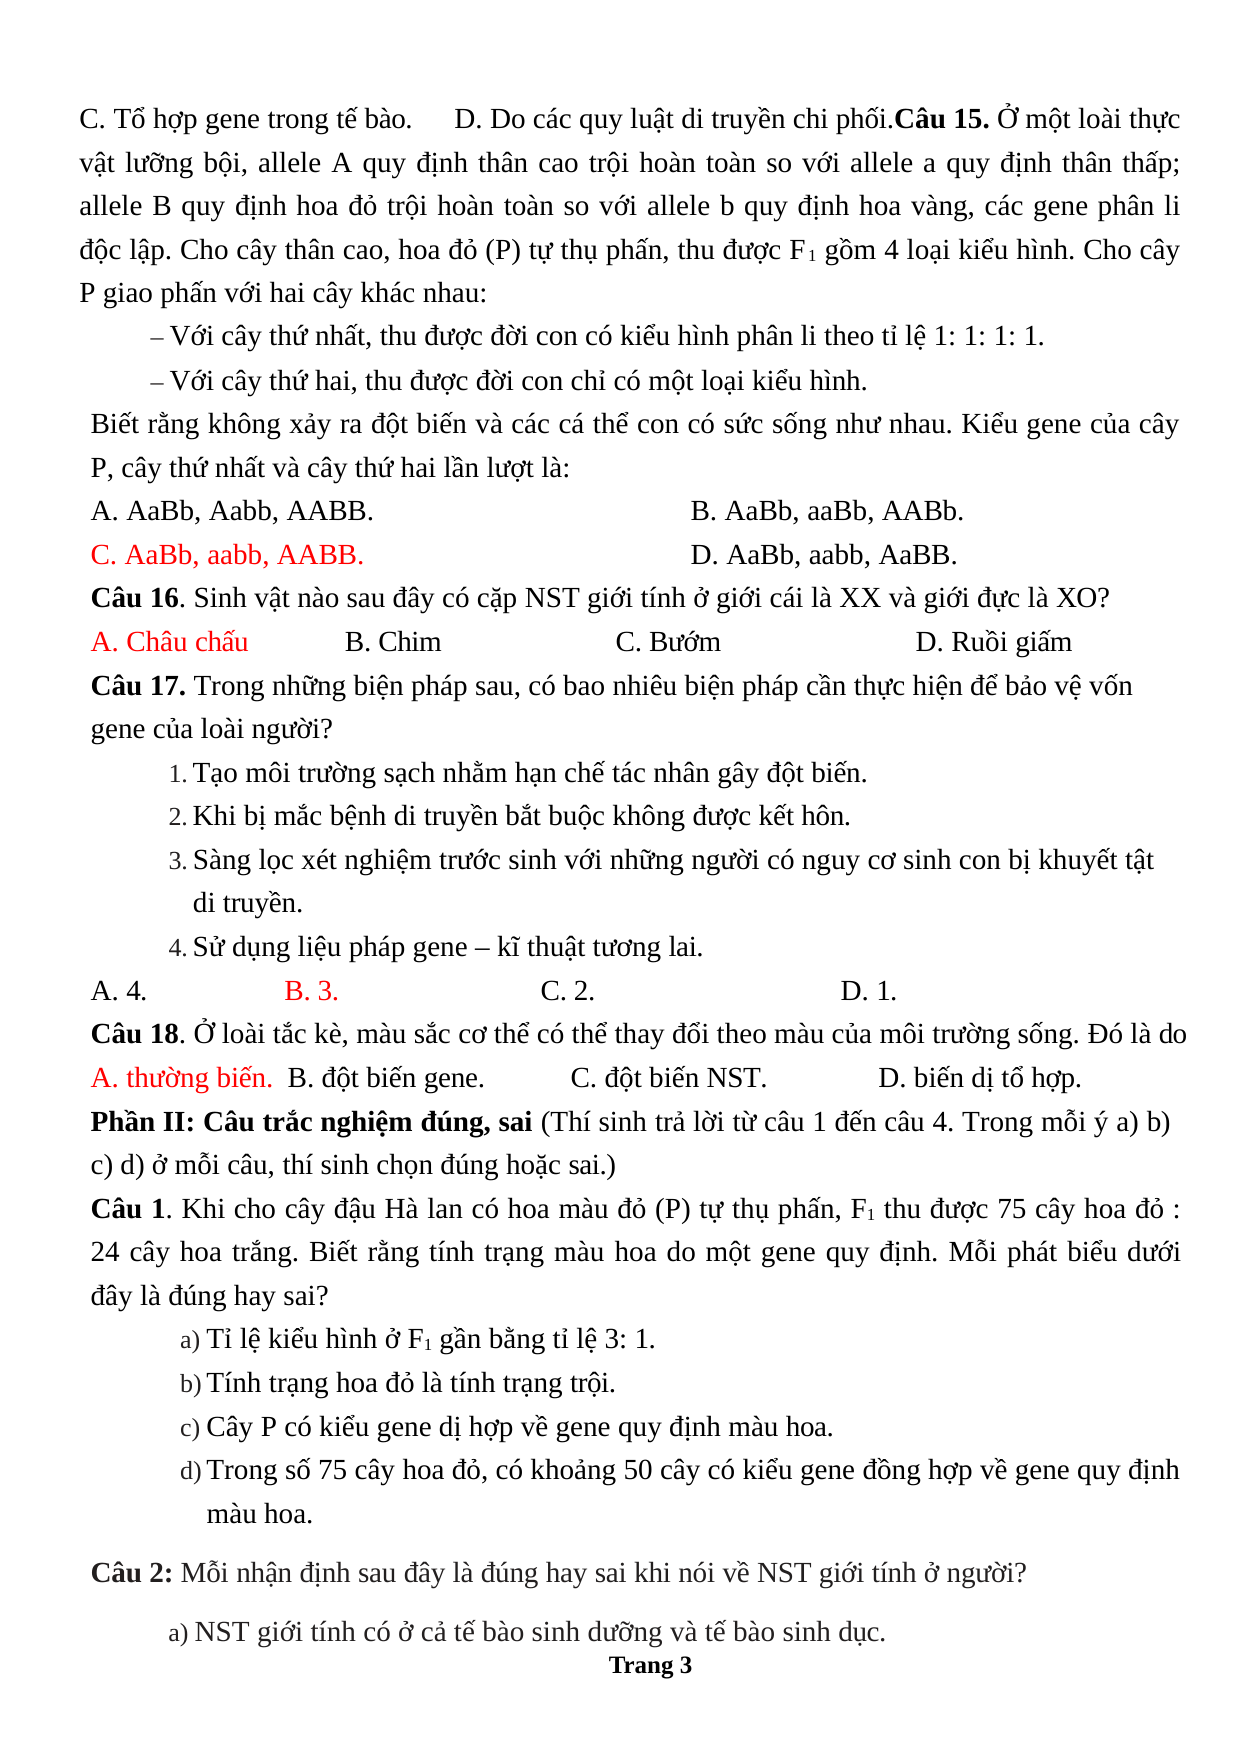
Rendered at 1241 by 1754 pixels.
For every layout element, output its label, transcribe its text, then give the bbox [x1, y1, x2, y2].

list d) ở mỗi câu, thí sinh chọn đúng hoặc sai.) [90, 1147, 1221, 1181]
text Biết rằng không xảy ra đột biến và các cá thể con có sức sống như nhau. Kiểu gene của cây P, cây thứ nhất và cây thứ hai lần lượt là: [90, 406, 1181, 483]
text Câu 17. Trong những biện pháp sau, có bao nhiêu biện pháp cần thực hiện để bảo vệ vốn gene của loài người? [90, 668, 1180, 745]
text Câu 1. Khi cho cây đậu Hà lan có hoa màu đỏ (P) tự thụ phấn, F1 thu được 75 cây hoa đỏ : 24 cây hoa trắng. Biết rằng tính trạng màu hoa do một gene quy định. Mỗi phát biểu dưới đây là đúng hay sai? [90, 1191, 1181, 1312]
list Tính trạng hoa đỏ là tính trạng trội. [180, 1365, 1221, 1399]
text A. Châu chấu B. Chim C. Bướm D. Ruồi giấm [90, 624, 1221, 658]
list Sàng lọc xét nghiệm trước sinh với những người có nguy cơ sinh con bị khuyết tật di truyền. [168, 842, 1181, 919]
text A. AaBb, Aabb, AABB. B. AaBb, aaBb, AABb. [90, 493, 1221, 527]
list Với cây thứ nhất, thu được đời con có kiểu hình phân li theo tỉ lệ 1: 1: 1: 1. [150, 319, 1221, 353]
text Câu 16. Sinh vật nào sau đây có cặp NST giới tính ở giới cái là XX và giới đực là XO? [90, 581, 1221, 614]
text C. AaBb, aabb, AABB. D. AaBb, aabb, AaBB. [90, 537, 1221, 571]
text Câu 2: Mỗi nhận định sau đây là đúng hay sai khi nói về NST giới tính ở người? [90, 1555, 1221, 1588]
list Khi bị mắc bệnh di truyền bắt buộc không được kết hôn. [168, 798, 1221, 832]
list Tạo môi trường sạch nhằm hạn chế tác nhân gây đột biến. [168, 755, 1221, 788]
text A. 4. B. 3. C. 2. D. 1. [90, 973, 1221, 1006]
list Trong số 75 cây hoa đỏ, có khoảng 50 cây có kiểu gene đồng hợp về gene quy định màu hoa. [180, 1452, 1181, 1529]
text C. Tổ hợp gene trong tế bào. D. Do các quy luật di truyền chi phối.Câu 15. Ở một loài thực vật lưỡng bội, allele A quy định thân cao trội hoàn toàn so với allele a quy định thân thấp; allele B quy định hoa đỏ trội hoàn toàn so với allele b quy định hoa vàng, các gene phân li độc lập. Cho cây thân cao, hoa đỏ (P) tự thụ phấn, thu được F1 gồm 4 loại kiểu hình. Cho cây P giao phấn với hai cây khác nhau: [79, 101, 1181, 309]
list Tỉ lệ kiểu hình ở F1 gần bằng tỉ lệ 3: 1. [180, 1322, 1221, 1355]
list Sử dụng liệu pháp gene – kĩ thuật tương lai. [168, 929, 1221, 963]
list NST giới tính có ở cả tế bào sinh dưỡng và tế bào sinh dục. [168, 1614, 1221, 1648]
list Với cây thứ hai, thu được đời con chỉ có một loại kiểu hình. [150, 363, 1221, 396]
text A. thường biến. B. đột biến gene. C. đột biến NST. D. biến dị tổ hợp. [90, 1060, 1221, 1093]
text Phần II: Câu trắc nghiệm đúng, sai (Thí sinh trả lời từ câu 1 đến câu 4. Trong mỗi ý a) b) [90, 1104, 1221, 1137]
text Câu 18. Ở loài tắc kè, màu sắc cơ thể có thể thay đổi theo màu của môi trường sống. Đó là do [90, 1016, 1221, 1050]
list Cây P có kiểu gene dị hợp về gene quy định màu hoa. [180, 1409, 1221, 1442]
